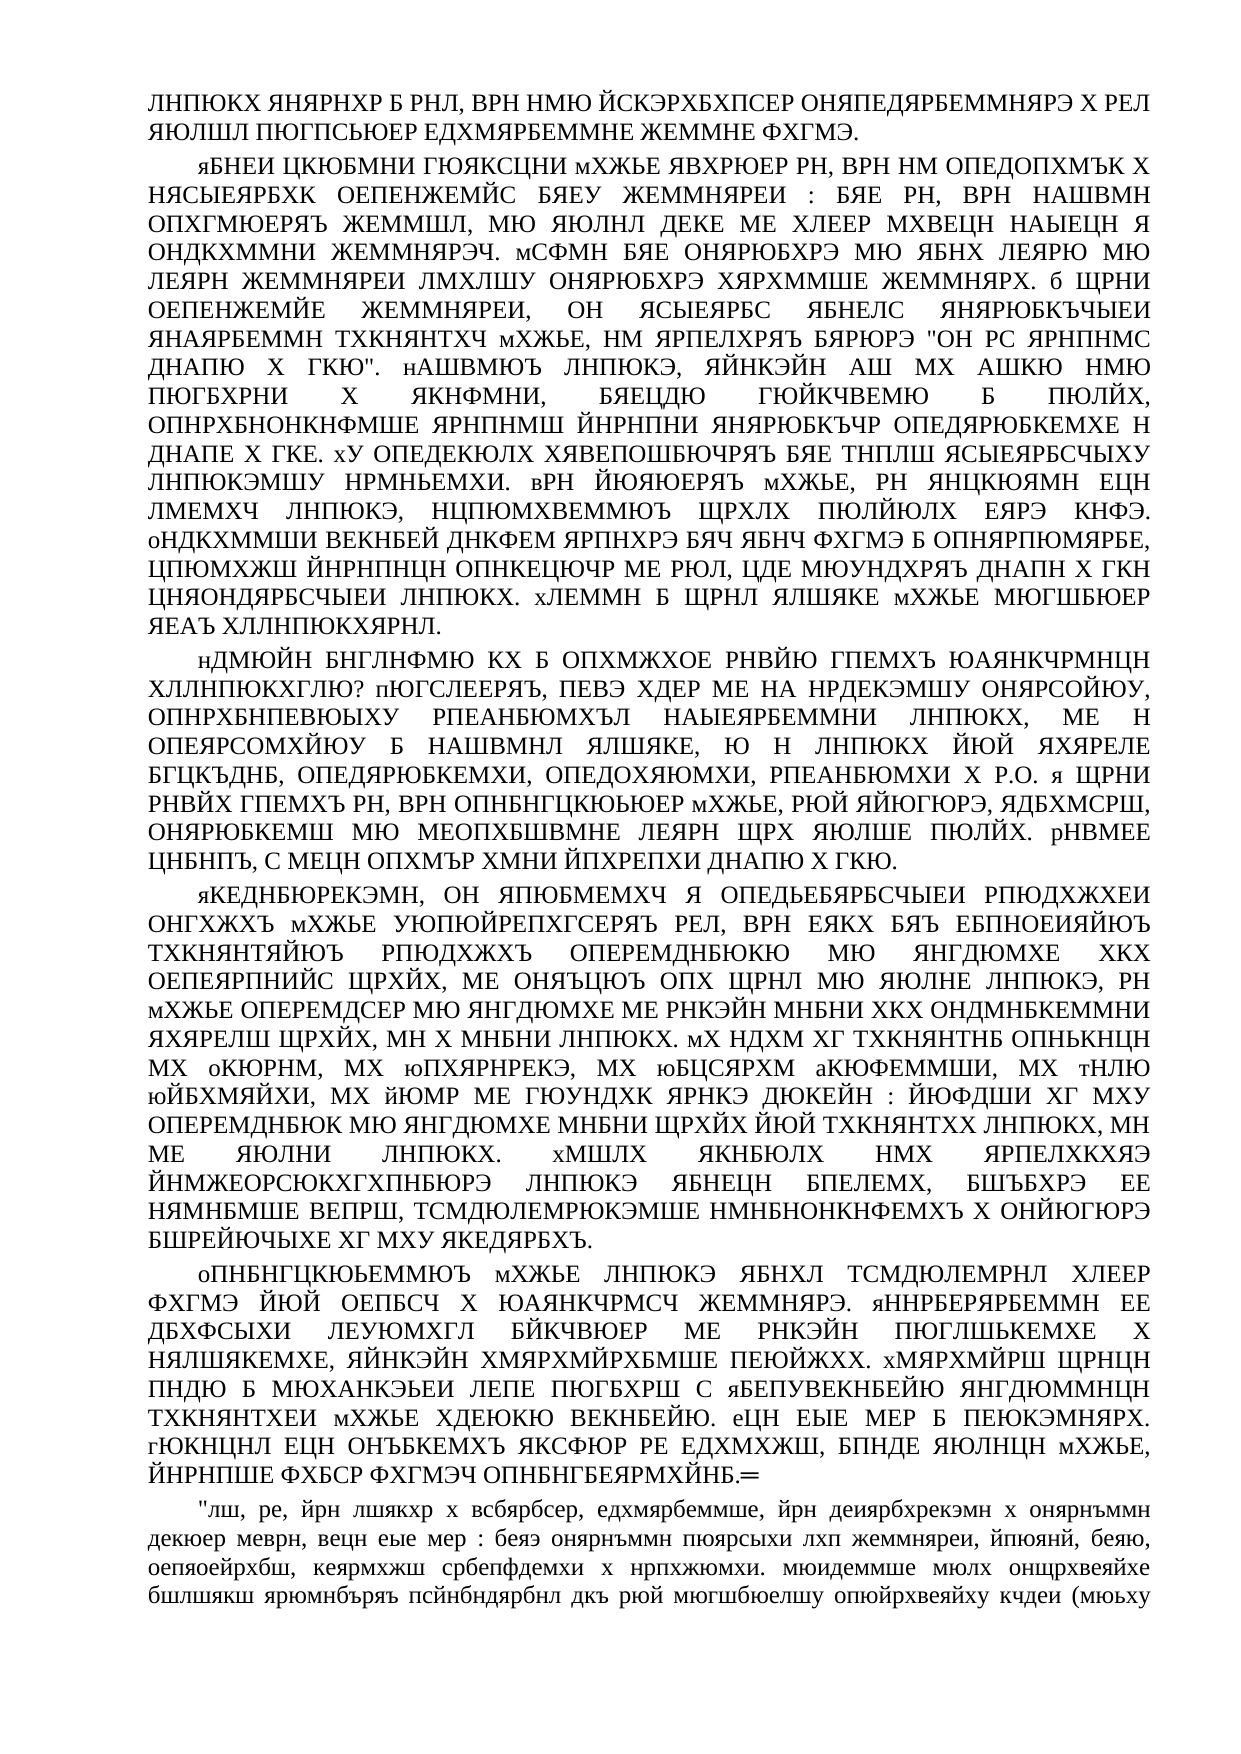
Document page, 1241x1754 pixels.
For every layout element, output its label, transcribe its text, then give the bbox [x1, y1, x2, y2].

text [148, 1494, 1152, 1609]
text оПНБНГЦКЮЬЕММЮЪ мХЖЬЕ ЛНПЮКЭ ЯБНХЛ ТСМДЮЛЕМРНЛ ХЛЕЕР ФХГМЭ ЙЮЙ ОЕПБСЧ Х ЮАЯНКЧРМСЧ ЖЕММНЯРЭ. яННРБЕРЯРБЕММН ЕЕ ДБХФСЫХИ ЛЕУЮМХГЛ БЙКЧВЮЕР МЕ РНКЭЙН ПЮГЛШЬКЕМХЕ Х НЯЛШЯКЕМХЕ, ЯЙНКЭЙН ХМЯРХМЙРХБМШЕ ПЕЮЙЖХХ. хМЯРХМЙРШ ЩРНЦН ПНДЮ Б МЮХАНКЭЬЕИ ЛЕПЕ ПЮГБХРШ С яБЕПУВЕКНБЕЙЮ ЯНГДЮММНЦН ТХКНЯНТХЕИ мХЖЬЕ ХДЕЮКЮ ВЕКНБЕЙЮ. еЦН ЕЫЕ МЕР Б ПЕЮКЭМНЯРХ. гЮКНЦНЛ ЕЦН ОНЪБКЕМХЪ ЯКСФЮР РЕ ЕДХМХЖШ, БПНДЕ ЯЮЛНЦН мХЖЬЕ, ЙНРНПШЕ ФХБСР ФХГМЭЧ ОПНБНГБЕЯРМХЙНБ.═ [148, 1259, 1152, 1489]
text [148, 88, 1152, 146]
text яКЕДНБЮРЕКЭМН, ОН ЯПЮБМЕМХЧ Я ОПЕДЬЕБЯРБСЧЫЕИ РПЮДХЖХЕИ ОНГХЖХЪ мХЖЬЕ УЮПЮЙРЕПХГСЕРЯЪ РЕЛ, ВРН ЕЯКХ БЯЪ ЕБПНОЕИЯЙЮЪ ТХКНЯНТЯЙЮЪ РПЮДХЖХЪ ОПЕРЕМДНБЮКЮ МЮ ЯНГДЮМХЕ ХКХ ОЕПЕЯРПНИЙС ЩРХЙХ, МЕ ОНЯЪЦЮЪ ОПХ ЩРНЛ МЮ ЯЮЛНЕ ЛНПЮКЭ, РН мХЖЬЕ ОПЕРЕМДСЕР МЮ ЯНГДЮМХЕ МЕ РНКЭЙН МНБНИ ХКХ ОНДМНБКЕММНИ ЯХЯРЕЛШ ЩРХЙХ, МН Х МНБНИ ЛНПЮКХ. мХ НДХМ ХГ ТХКНЯНТНБ ОПНЬКНЦН МХ оКЮРНМ, МХ юПХЯРНРЕКЭ, МХ юБЦСЯРХМ аКЮФЕММШИ, МХ тНЛЮ юЙБХМЯЙХИ, МХ йЮМР МЕ ГЮУНДХК ЯРНКЭ ДЮКЕЙН : ЙЮФДШИ ХГ МХУ ОПЕРЕМДНБЮК МЮ ЯНГДЮМХЕ МНБНИ ЩРХЙХ ЙЮЙ ТХКНЯНТХХ ЛНПЮКХ, МН МЕ ЯЮЛНИ ЛНПЮКХ. хМШЛХ ЯКНБЮЛХ НМХ ЯРПЕЛХКХЯЭ ЙНМЖЕОРСЮКХГХПНБЮРЭ ЛНПЮКЭ ЯБНЕЦН БПЕЛЕМХ, БШЪБХРЭ ЕЕ НЯМНБМШЕ ВЕПРШ, ТСМДЮЛЕМРЮКЭМШЕ НМНБНОНКНФЕМХЪ Х ОНЙЮГЮРЭ БШРЕЙЮЧЫХЕ ХГ МХУ ЯКЕДЯРБХЪ. [148, 880, 1152, 1254]
text яБНЕИ ЦКЮБМНИ ГЮЯКСЦНИ мХЖЬЕ ЯВХРЮЕР РН, ВРН НМ ОПЕДОПХМЪК Х НЯСЫЕЯРБХК ОЕПЕНЖЕМЙС БЯЕУ ЖЕММНЯРЕИ : БЯЕ РН, ВРН НАШВМН ОПХГМЮЕРЯЪ ЖЕММШЛ, МЮ ЯЮЛНЛ ДЕКЕ МЕ ХЛЕЕР МХВЕЦН НАЫЕЦН Я ОНДКХММНИ ЖЕММНЯРЭЧ. мСФМН БЯЕ ОНЯРЮБХРЭ МЮ ЯБНХ ЛЕЯРЮ МЮ ЛЕЯРН ЖЕММНЯРЕИ ЛМХЛШУ ОНЯРЮБХРЭ ХЯРХММШЕ ЖЕММНЯРХ. б ЩРНИ ОЕПЕНЖЕМЙЕ ЖЕММНЯРЕИ, ОН ЯСЫЕЯРБС ЯБНЕЛС ЯНЯРЮБКЪЧЫЕИ ЯНАЯРБЕММН ТХКНЯНТХЧ мХЖЬЕ, НМ ЯРПЕЛХРЯЪ БЯРЮРЭ "ОН РС ЯРНПНМС ДНАПЮ Х ГКЮ". нАШВМЮЪ ЛНПЮКЭ, ЯЙНКЭЙН АШ МХ АШКЮ НМЮ ПЮГБХРНИ Х ЯКНФМНИ, БЯЕЦДЮ ГЮЙКЧВЕМЮ Б ПЮЛЙХ, ОПНРХБНОНКНФМШЕ ЯРНПНМШ ЙНРНПНИ ЯНЯРЮБКЪЧР ОПЕДЯРЮБКЕМХЕ Н ДНАПЕ Х ГКЕ. хУ ОПЕДЕКЮЛХ ХЯВЕПОШБЮЧРЯЪ БЯЕ ТНПЛШ ЯСЫЕЯРБСЧЫХУ ЛНПЮКЭМШУ НРМНЬЕМХИ. вРН ЙЮЯЮЕРЯЪ мХЖЬЕ, РН ЯНЦКЮЯМН ЕЦН ЛМЕМХЧ ЛНПЮКЭ, НЦПЮМХВЕММЮЪ ЩРХЛХ ПЮЛЙЮЛХ ЕЯРЭ КНФЭ. оНДКХММШИ ВЕКНБЕЙ ДНКФЕМ ЯРПНХРЭ БЯЧ ЯБНЧ ФХГМЭ Б ОПНЯРПЮМЯРБЕ, ЦПЮМХЖШ ЙНРНПНЦН ОПНКЕЦЮЧР МЕ РЮЛ, ЦДЕ МЮУНДХРЯЪ ДНАПН Х ГКН ЦНЯОНДЯРБСЧЫЕИ ЛНПЮКХ. хЛЕММН Б ЩРНЛ ЯЛШЯКЕ мХЖЬЕ МЮГШБЮЕР ЯЕАЪ ХЛЛНПЮКХЯРНЛ. [148, 151, 1152, 640]
text нДМЮЙН БНГЛНФМЮ КХ Б ОПХМЖХОЕ РНВЙЮ ГПЕМХЪ ЮАЯНКЧРМНЦН ХЛЛНПЮКХГЛЮ? пЮГСЛЕЕРЯЪ, ПЕВЭ ХДЕР МЕ НА НРДЕКЭМШУ ОНЯРСОЙЮУ, ОПНРХБНПЕВЮЫХУ РПЕАНБЮМХЪЛ НАЫЕЯРБЕММНИ ЛНПЮКХ, МЕ Н ОПЕЯРСОМХЙЮУ Б НАШВМНЛ ЯЛШЯКЕ, Ю Н ЛНПЮКХ ЙЮЙ ЯХЯРЕЛЕ БГЦКЪДНБ, ОПЕДЯРЮБКЕМХИ, ОПЕДОХЯЮМХИ, РПЕАНБЮМХИ Х Р.О. я ЩРНИ РНВЙХ ГПЕМХЪ РН, ВРН ОПНБНГЦКЮЬЮЕР мХЖЬЕ, РЮЙ ЯЙЮГЮРЭ, ЯДБХМСРШ, ОНЯРЮБКЕМШ МЮ МЕОПХБШВМНЕ ЛЕЯРН ЩРХ ЯЮЛШЕ ПЮЛЙХ. рНВМЕЕ ЦНБНПЪ, С МЕЦН ОПХМЪР ХМНИ ЙПХРЕПХИ ДНАПЮ Х ГКЮ. [148, 645, 1152, 875]
